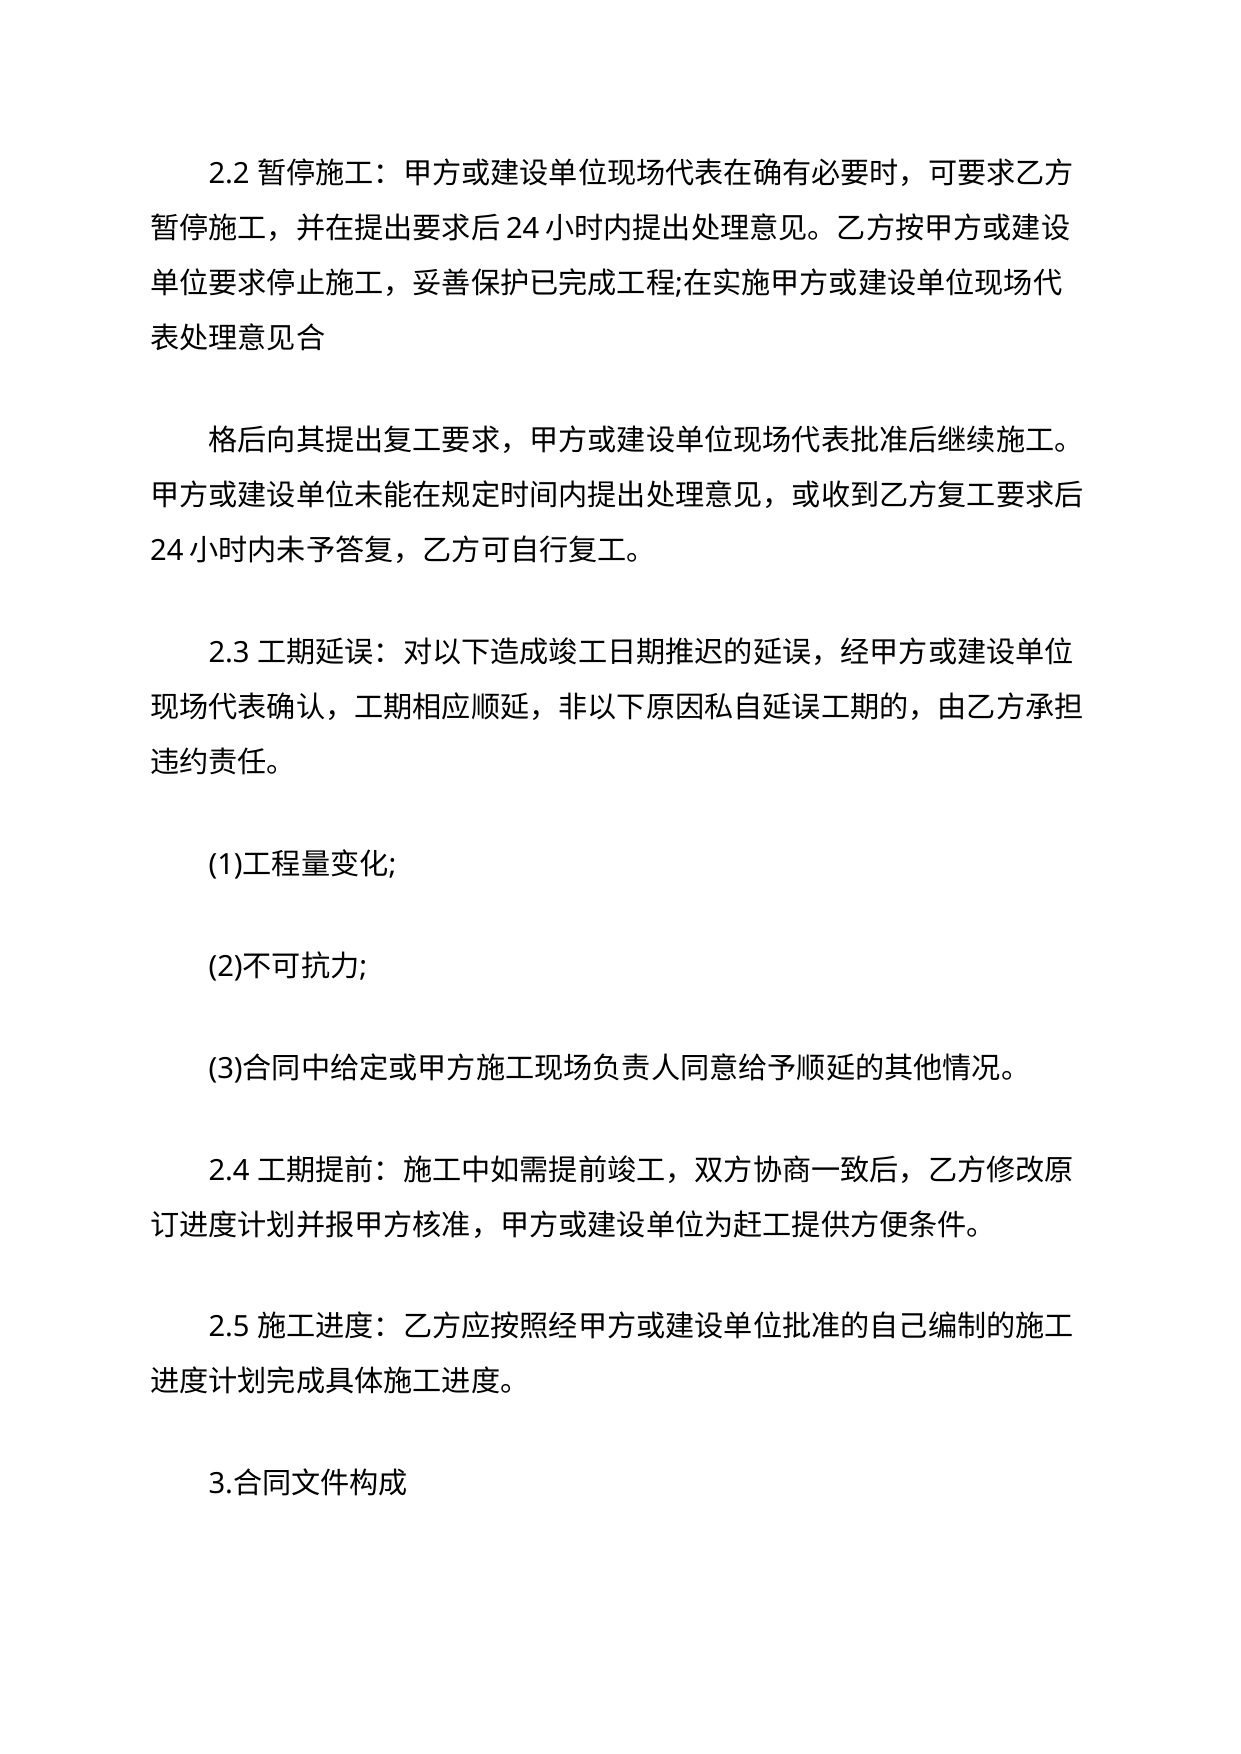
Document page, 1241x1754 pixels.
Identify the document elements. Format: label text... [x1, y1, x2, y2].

text 2.2 暂停施工：甲方或建设单位现场代表在确有必要时，可要求乙方暂停施工，并在提出要求后24小时内提出处理意见。乙方按甲方或建设单位要求停止施工，妥善保护已完成工程;在实施甲方或建设单位现场代表处理意见合 [150, 150, 1090, 357]
text 格后向其提出复工要求，甲方或建设单位现场代表批准后继续施工。甲方或建设单位未能在规定时间内提出处理意见，或收到乙方复工要求后24小时内未予答复，乙方可自行复工。 [150, 417, 1090, 569]
text (3)合同中给定或甲方施工现场负责人同意给予顺延的其他情况。 [150, 1044, 1090, 1087]
text 3.合同文件构成 [150, 1460, 1090, 1502]
text (1)工程量变化; [150, 840, 1090, 883]
text 2.3 工期延误：对以下造成竣工日期推迟的延误，经甲方或建设单位现场代表确认，工期相应顺延，非以下原因私自延误工期的，由乙方承担违约责任。 [150, 628, 1090, 781]
text (2)不可抗力; [150, 942, 1090, 984]
text 2.5 施工进度：乙方应按照经甲方或建设单位批准的自己编制的施工进度计划完成具体施工进度。 [150, 1303, 1090, 1400]
text 2.4 工期提前：施工中如需提前竣工，双方协商一致后，乙方修改原订进度计划并报甲方核准，甲方或建设单位为赶工提供方便条件。 [150, 1146, 1090, 1243]
